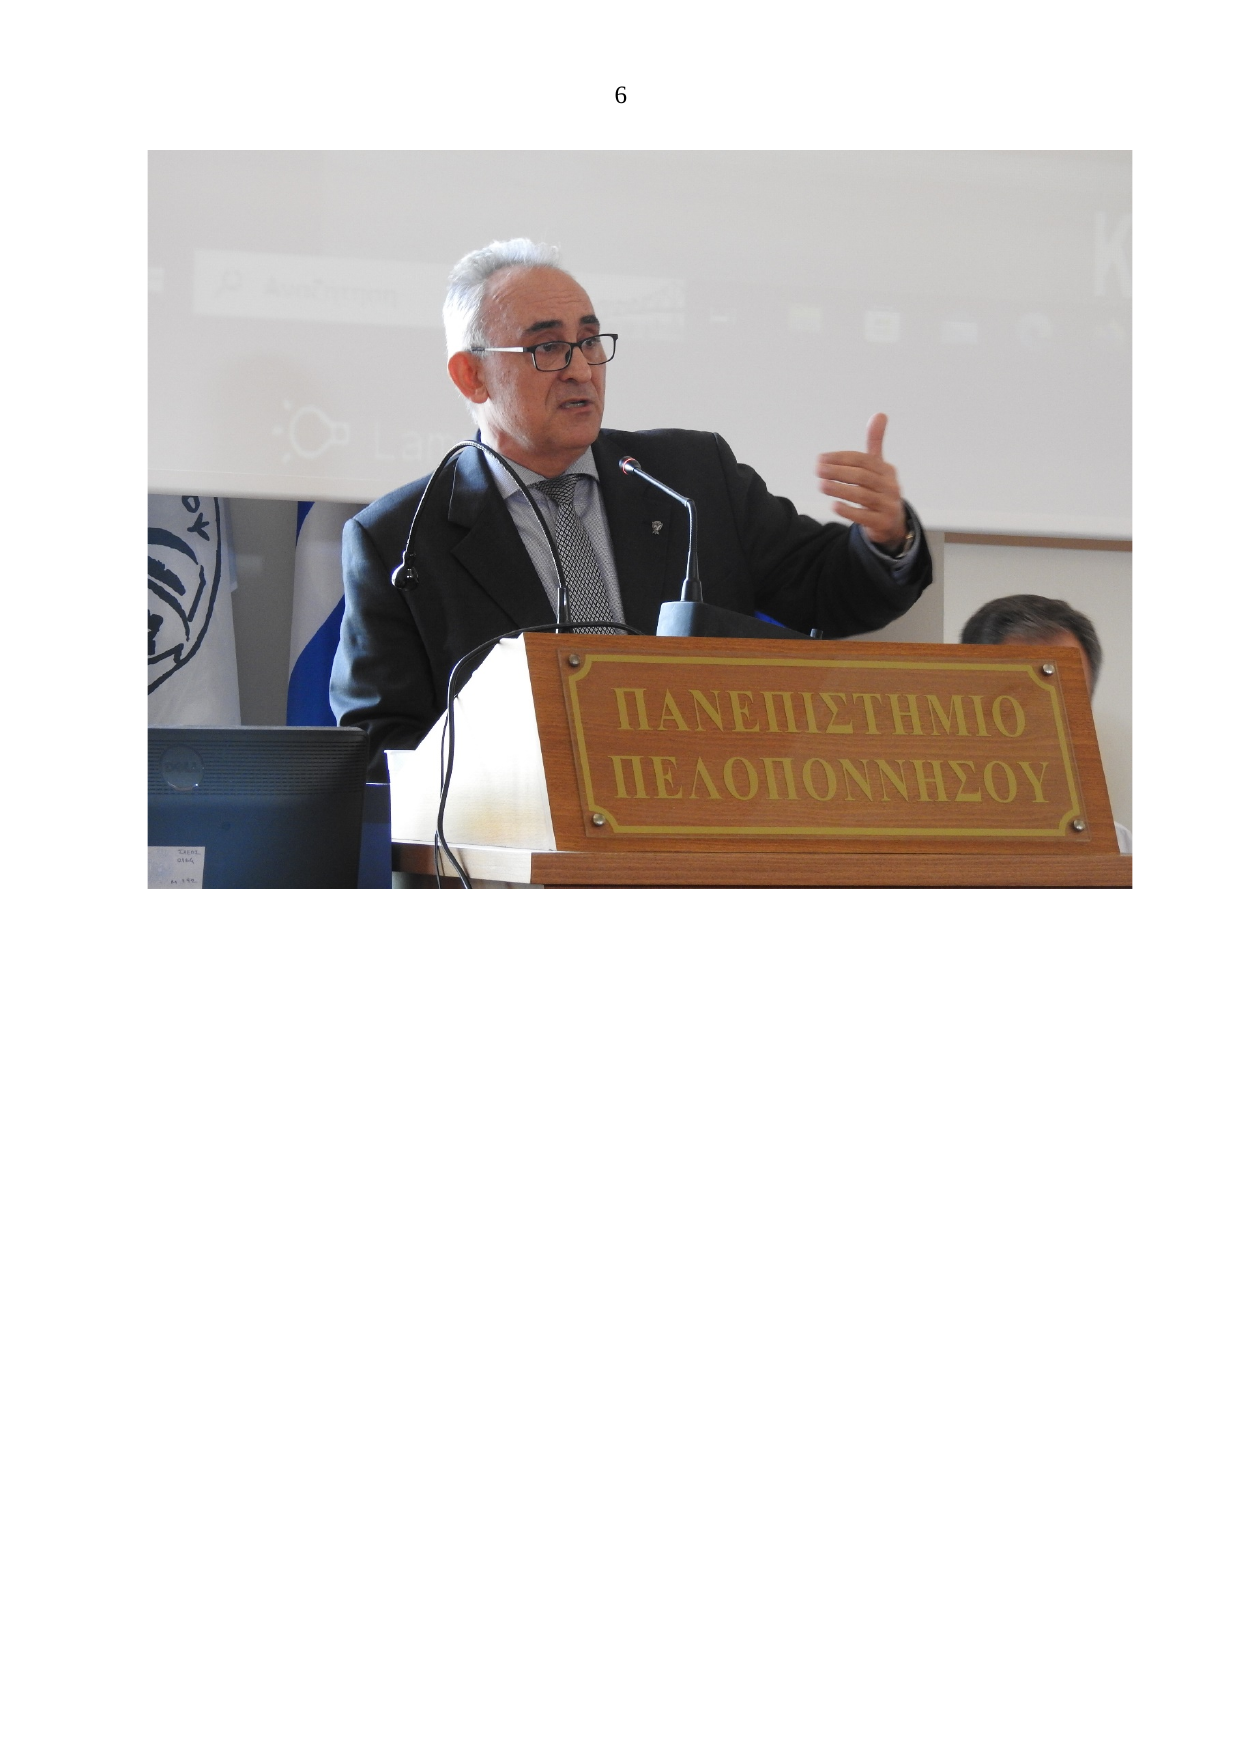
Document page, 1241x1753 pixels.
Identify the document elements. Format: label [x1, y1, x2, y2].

picture [147, 150, 1133, 889]
